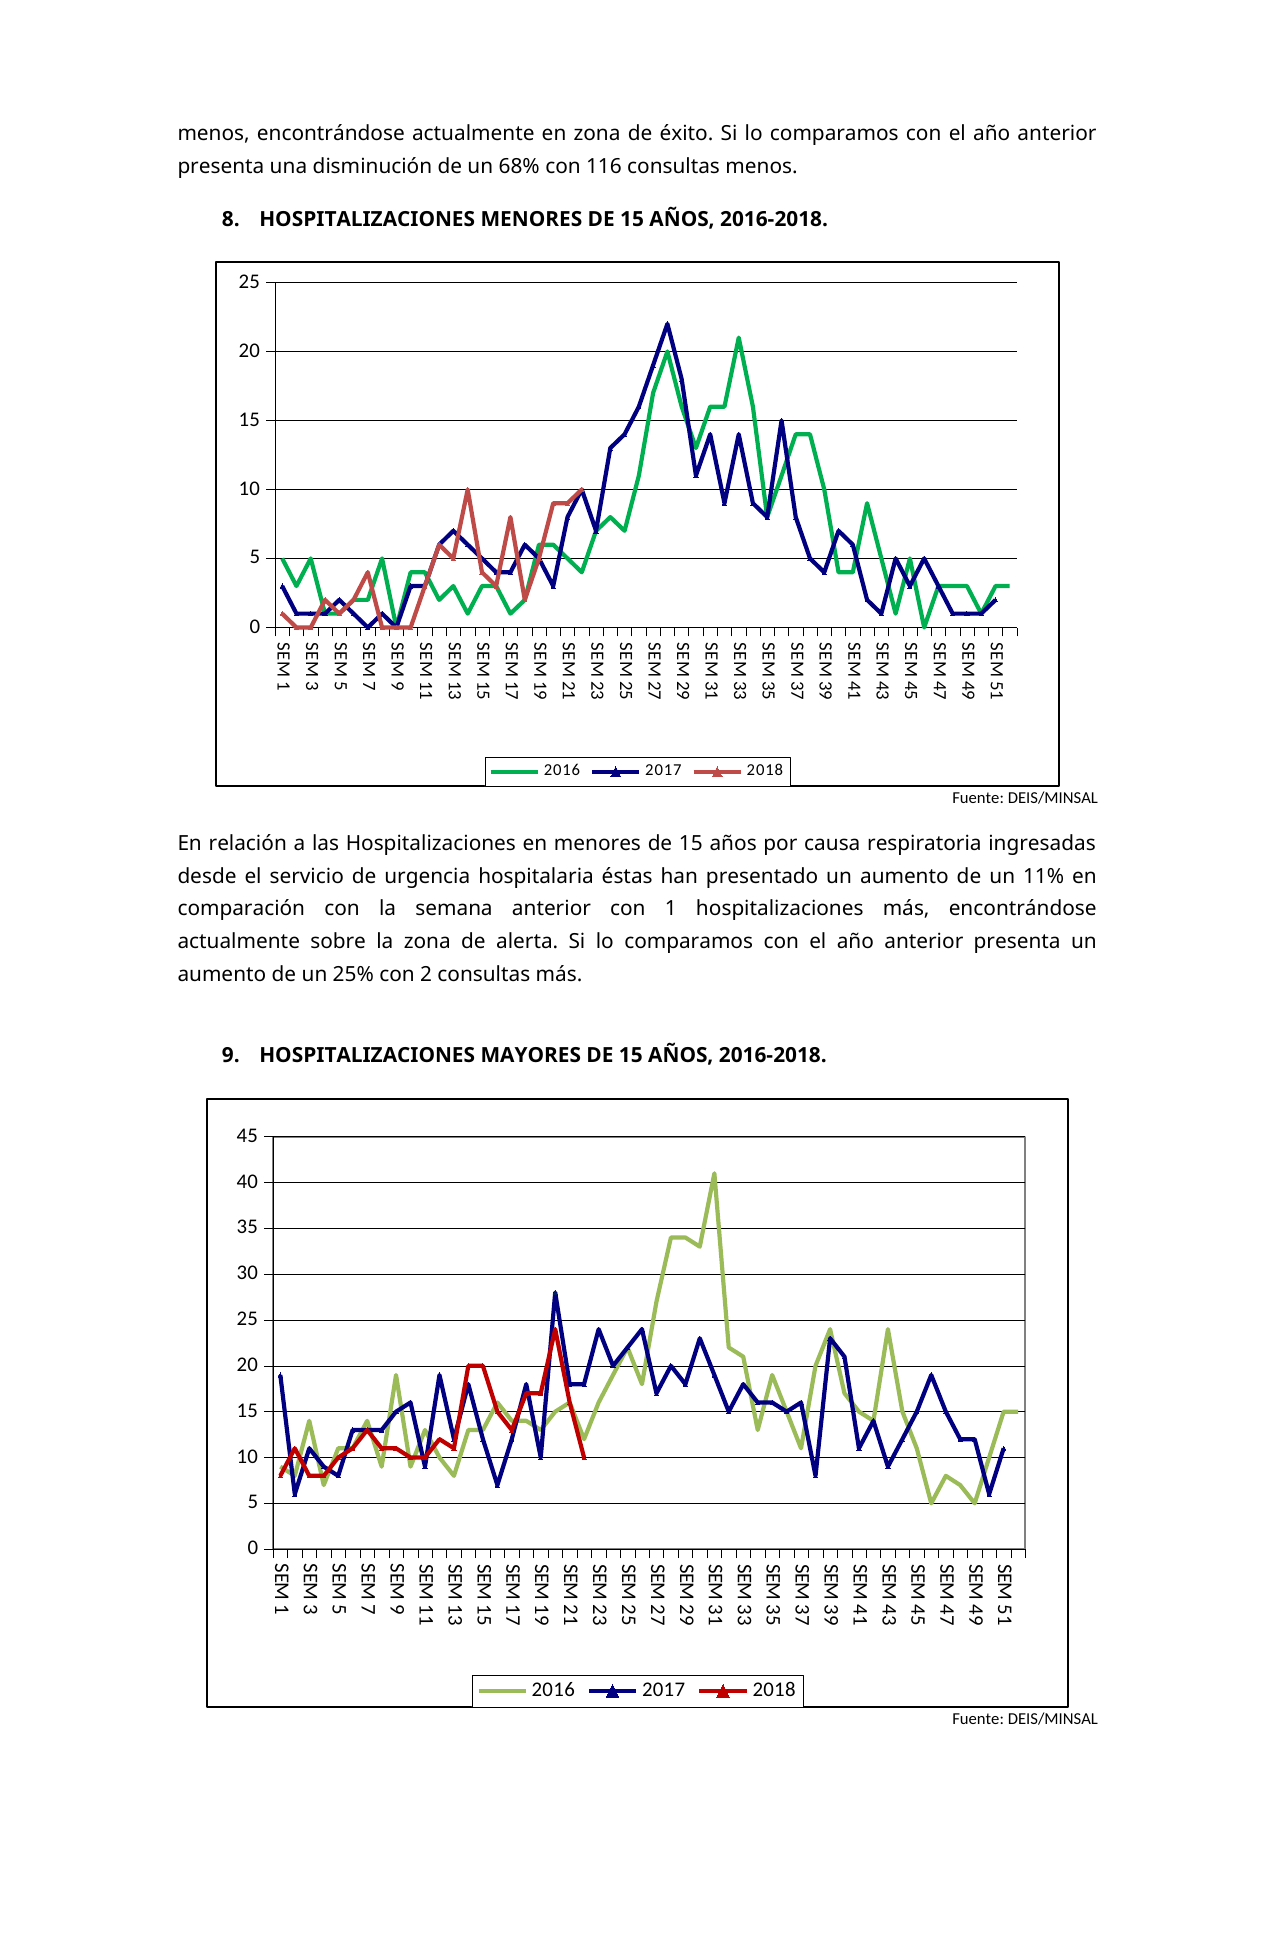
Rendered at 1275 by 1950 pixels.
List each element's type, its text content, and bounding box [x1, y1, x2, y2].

list HOSPITALIZACIONES MAYORES DE 15 AÑOS, 2016-2018. [222, 1041, 1098, 1069]
text Fuente: DEIS/MINSAL [177, 788, 1098, 808]
list HOSPITALIZACIONES MENORES DE 15 AÑOS, 2016-2018. [222, 204, 1098, 233]
text En relación a las Hospitalizaciones en menores de 15 años por causa respiratoria ingresadas desde el servicio de urgencia hospitalaria éstas han presentado un aumento de un 11% en comparación con la semana anterior con 1 hospitalizaciones más, encontrándose actualmente sobre la zona de alerta. Si lo comparamos con el año anterior presenta un aumento de un 25% con 2 consultas más. [177, 828, 1098, 987]
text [177, 118, 1098, 179]
text Fuente: DEIS/MINSAL [177, 1708, 1098, 1729]
